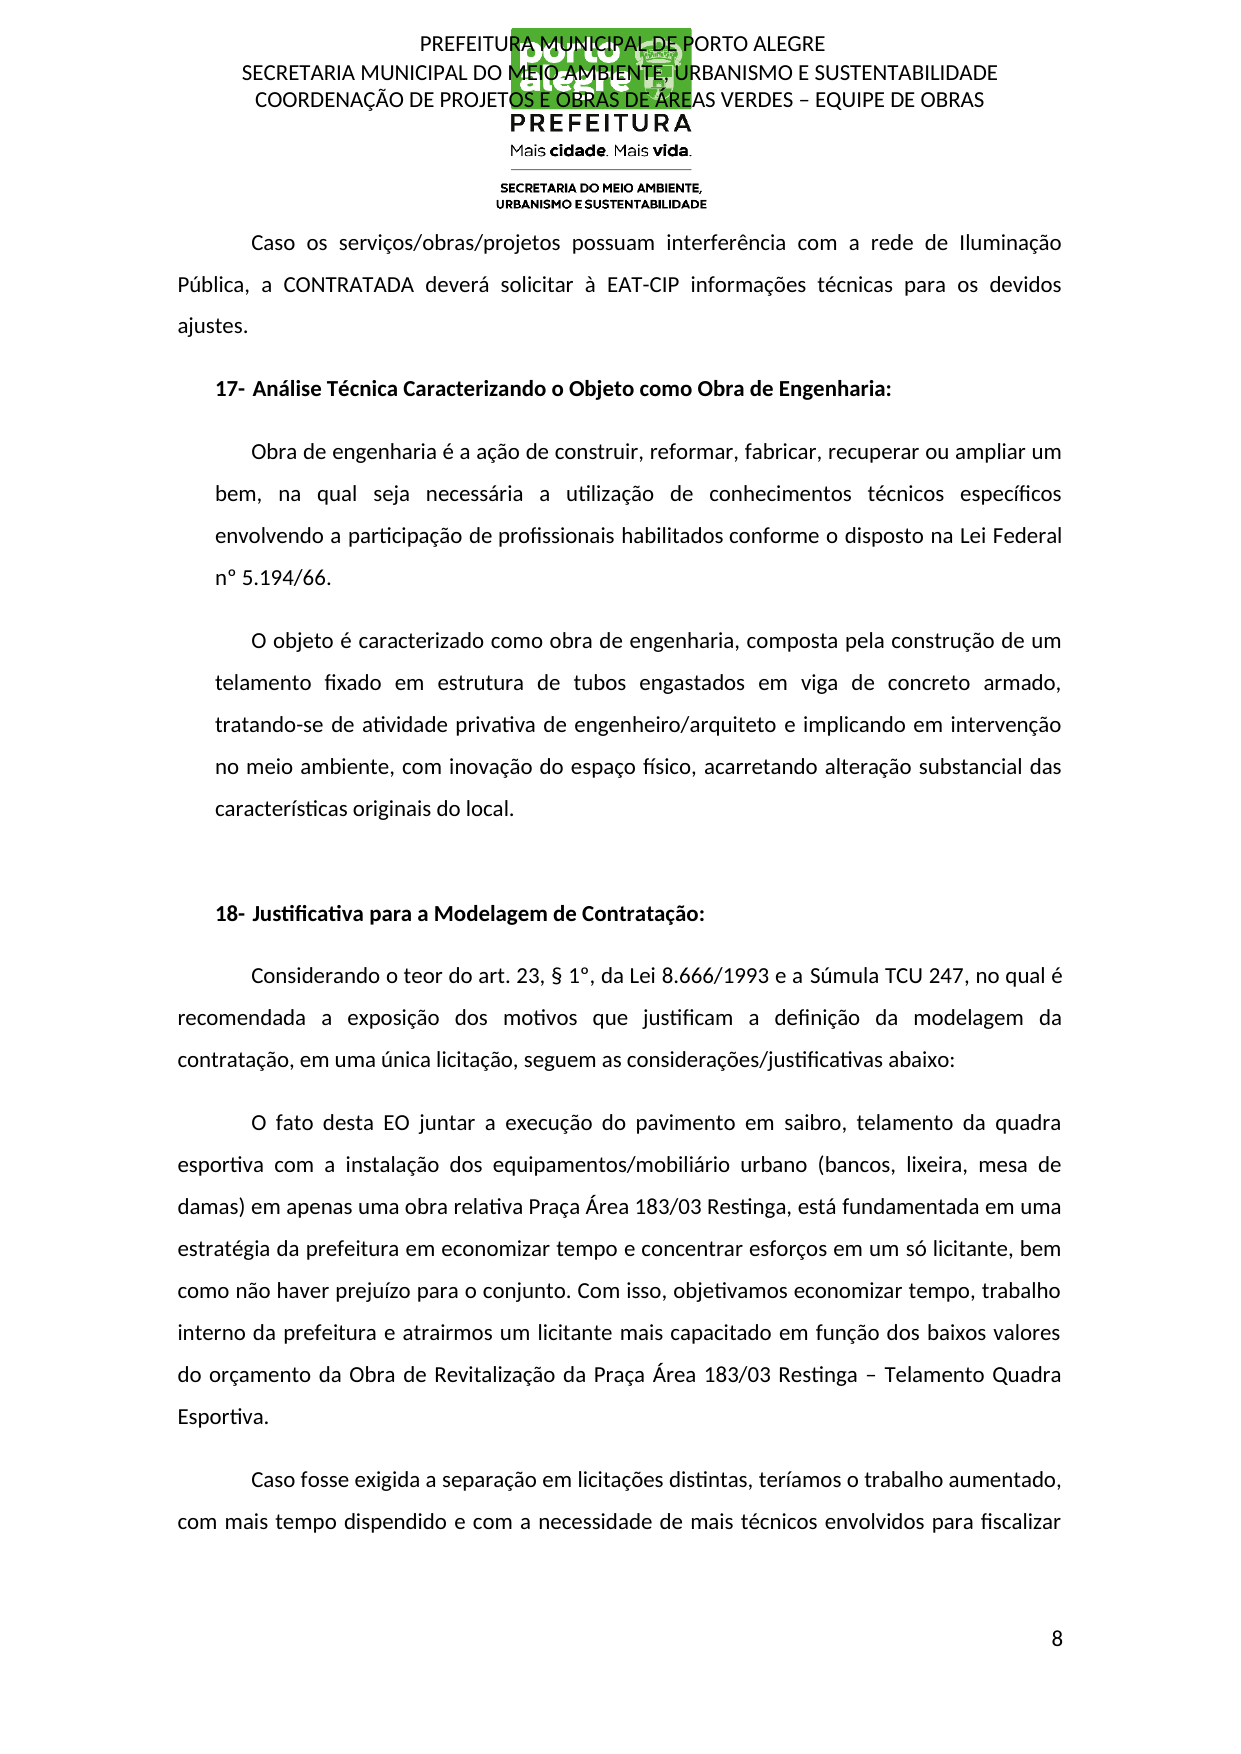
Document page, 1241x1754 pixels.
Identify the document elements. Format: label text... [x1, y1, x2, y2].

text O fato desta EO juntar a execução do pavimento em saibro, telamento da quadra esportiva com a instalação dos equipamentos/mobiliário urbano (bancos, lixeira, mesa de damas) em apenas uma obra relativa Praça Área 183/03 Restinga, está fundamentada em uma estratégia da prefeitura em economizar tempo e concentrar esforços em um só licitante, bem como não haver prejuízo para o conjunto. Com isso, objetivamos economizar tempo, trabalho interno da prefeitura e atrairmos um licitante mais capacitado em função dos baixos valores do orçamento da Obra de Revitalização da Praça Área 183/03 Restinga – Telamento Quadra Esportiva. [177, 1108, 1063, 1430]
text Considerando o teor do art. 23, § 1º, da Lei 8.666/1993 e a Súmula TCU 247, no qual é recomendada a exposição dos motivos que justificam a definição da modelagem da contratação, em uma única licitação, seguem as considerações/justificativas abaixo: [177, 962, 1063, 1073]
list Análise Técnica Caracterizando o Objeto como Obra de Engenharia: [215, 374, 1063, 402]
text Obra de engenharia é a ação de construir, reformar, fabricar, recuperar ou ampliar um bem, na qual seja necessária a utilização de conhecimentos técnicos específicos envolvendo a participação de profissionais habilitados conforme o disposto na Lei Federal nº 5.194/66. [215, 437, 1063, 591]
text Caso os serviços/obras/projetos possuam interferência com a rede de Iluminação Pública, a CONTRATADA deverá solicitar à EAT-CIP informações técnicas para os devidos ajustes. [177, 207, 1063, 340]
picture [482, 28, 720, 207]
text O objeto é caracterizado como obra de engenharia, composta pela construção de um telamento fixado em estrutura de tubos engastados em viga de concreto armado, tratando-se de atividade privativa de engenheiro/arquiteto e implicando em intervenção no meio ambiente, com inovação do espaço físico, acarretando alteração substancial das características originais do local. [215, 626, 1063, 822]
list Justificativa para a Modelagem de Contratação: [215, 899, 1063, 927]
